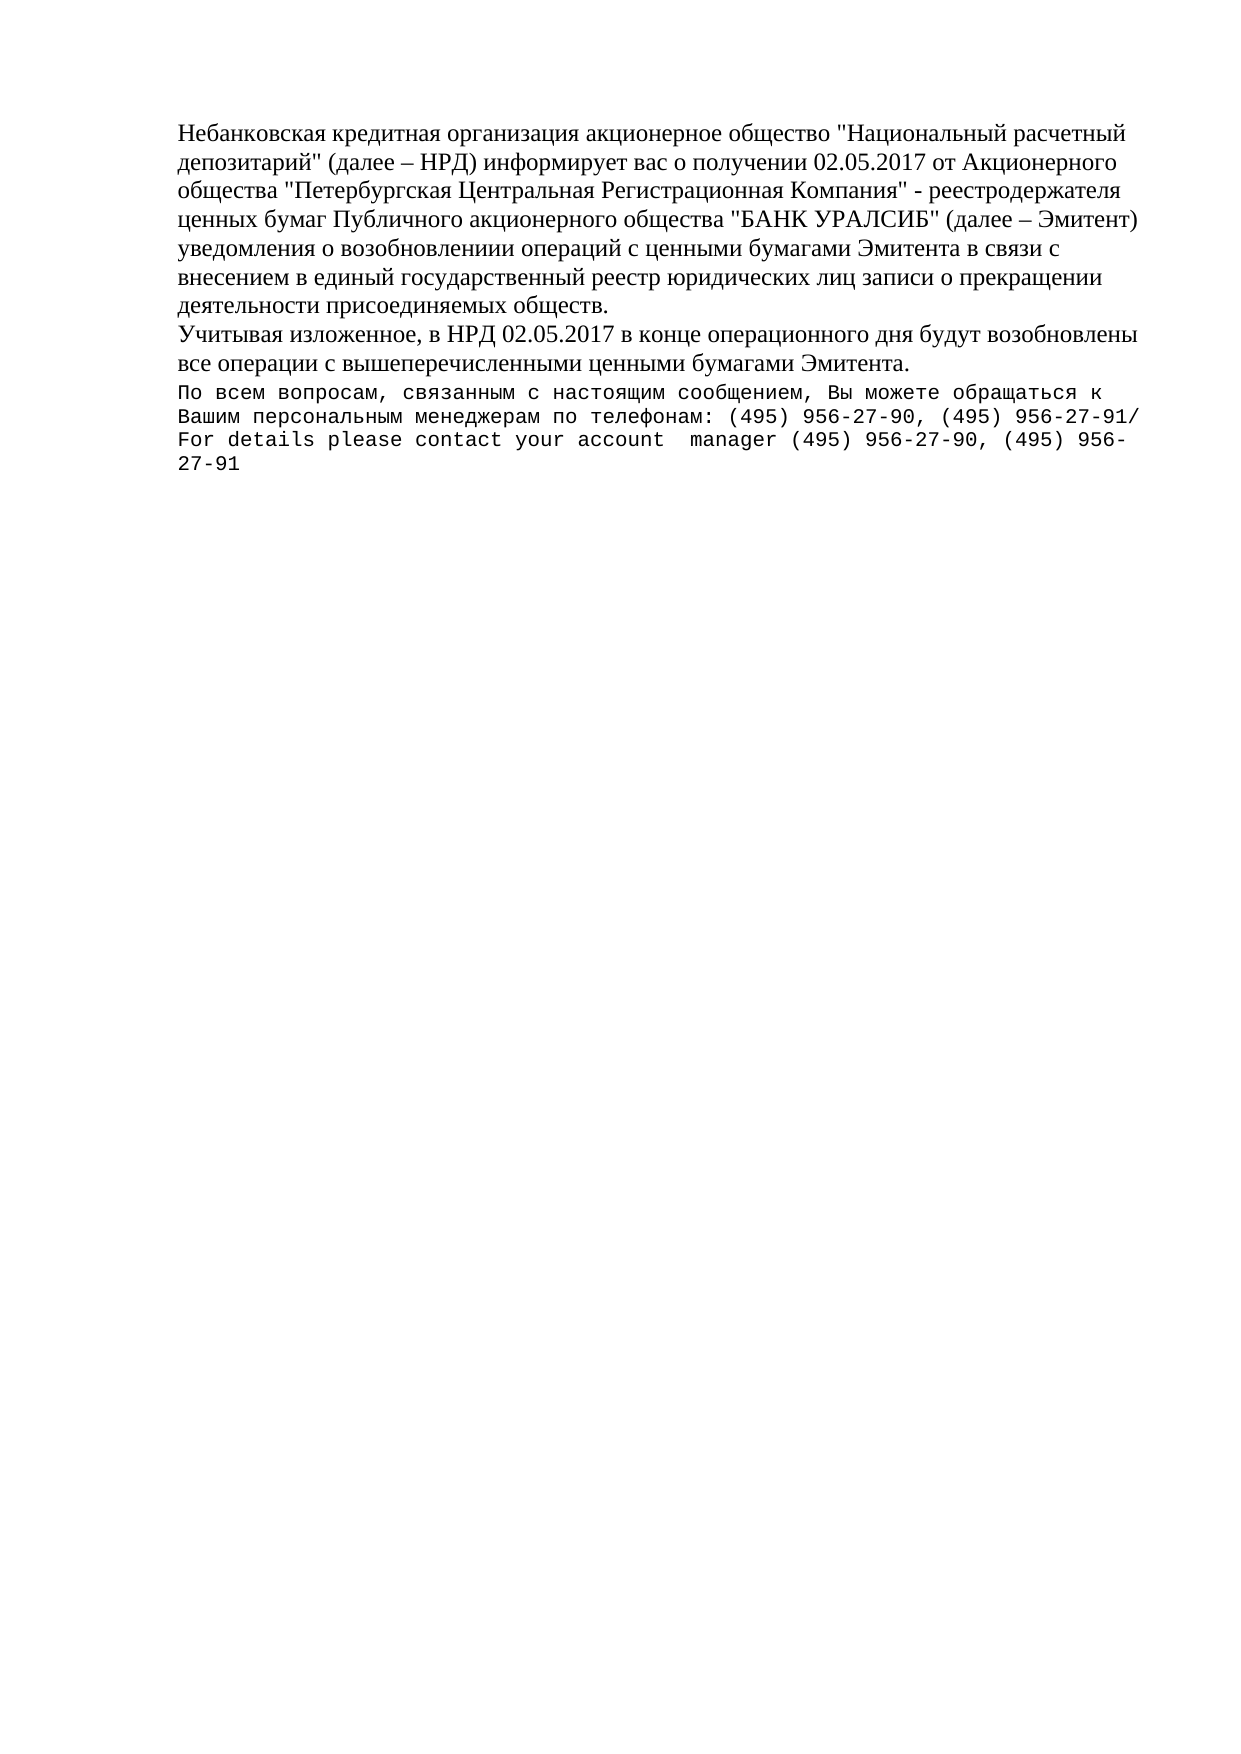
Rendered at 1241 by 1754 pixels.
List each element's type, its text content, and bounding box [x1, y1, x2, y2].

text По всем вопросам, связанным с настоящим сообщением, Вы можете обращаться к Вашим персональным менеджерам по телефонам: (495) 956-27-90, (495) 956-27-91/ For details please contact your account manager (495) 956-27-90, (495) 956-27-91 [177, 382, 1152, 477]
text Небанковская кредитная организация акционерное общество "Национальный расчетный депозитарий" (далее – НРД) информирует вас о получении 02.05.2017 от Акционерного общества "Петербургская Центральная Регистрационная Компания" - реестродержателя ценных бумаг Публичного акционерного общества "БАНК УРАЛСИБ" (далее – Эмитент) уведомления о возобновлениии операций с ценными бумагами Эмитента в связи с внесением в единый государственный реестр юридических лиц записи о прекращении деятельности присоединяемых обществ. Учитывая изложенное, в НРД 02.05.2017 в конце операционного дня будут возобновлены все операции с вышеперечисленными ценными бумагами Эмитента. [177, 118, 1152, 377]
